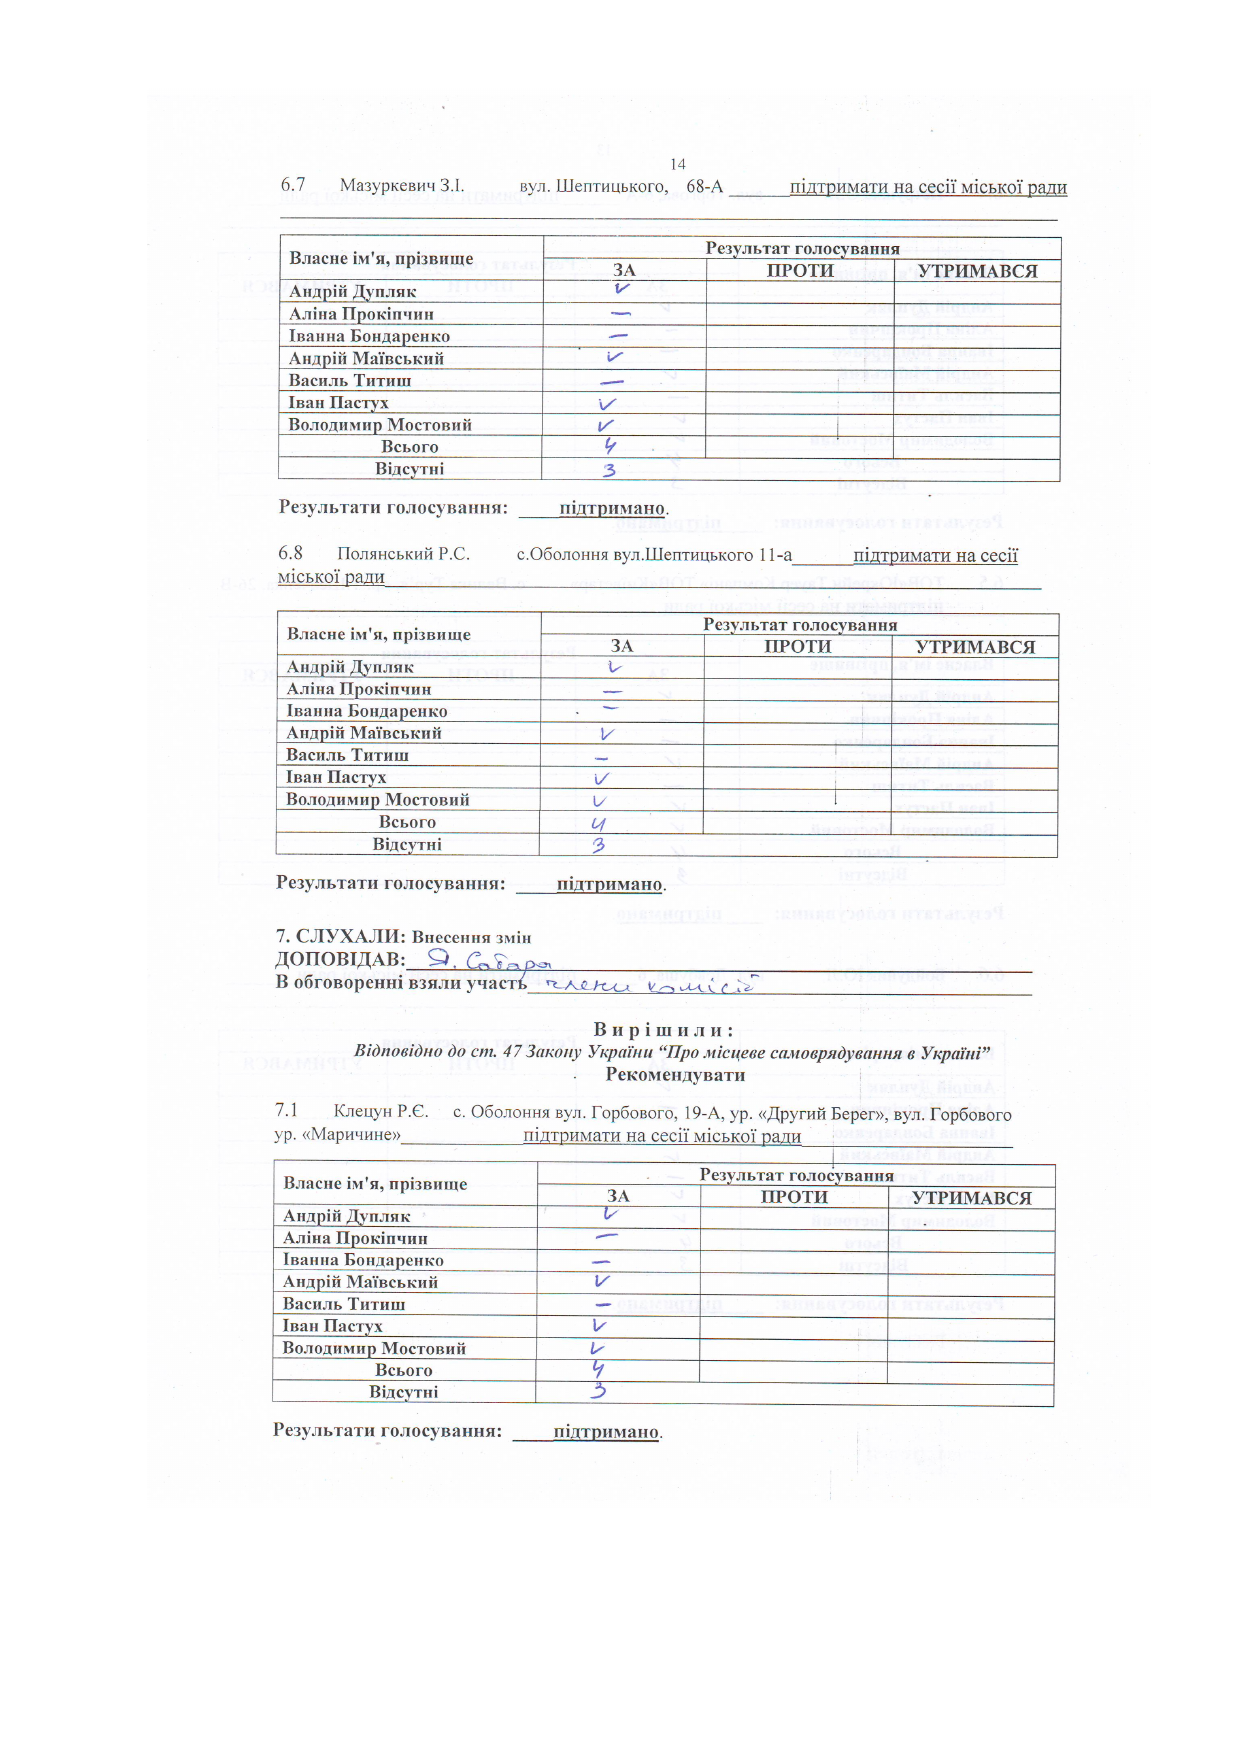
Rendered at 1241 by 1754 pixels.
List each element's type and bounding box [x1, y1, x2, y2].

picture [147, 88, 1151, 1508]
